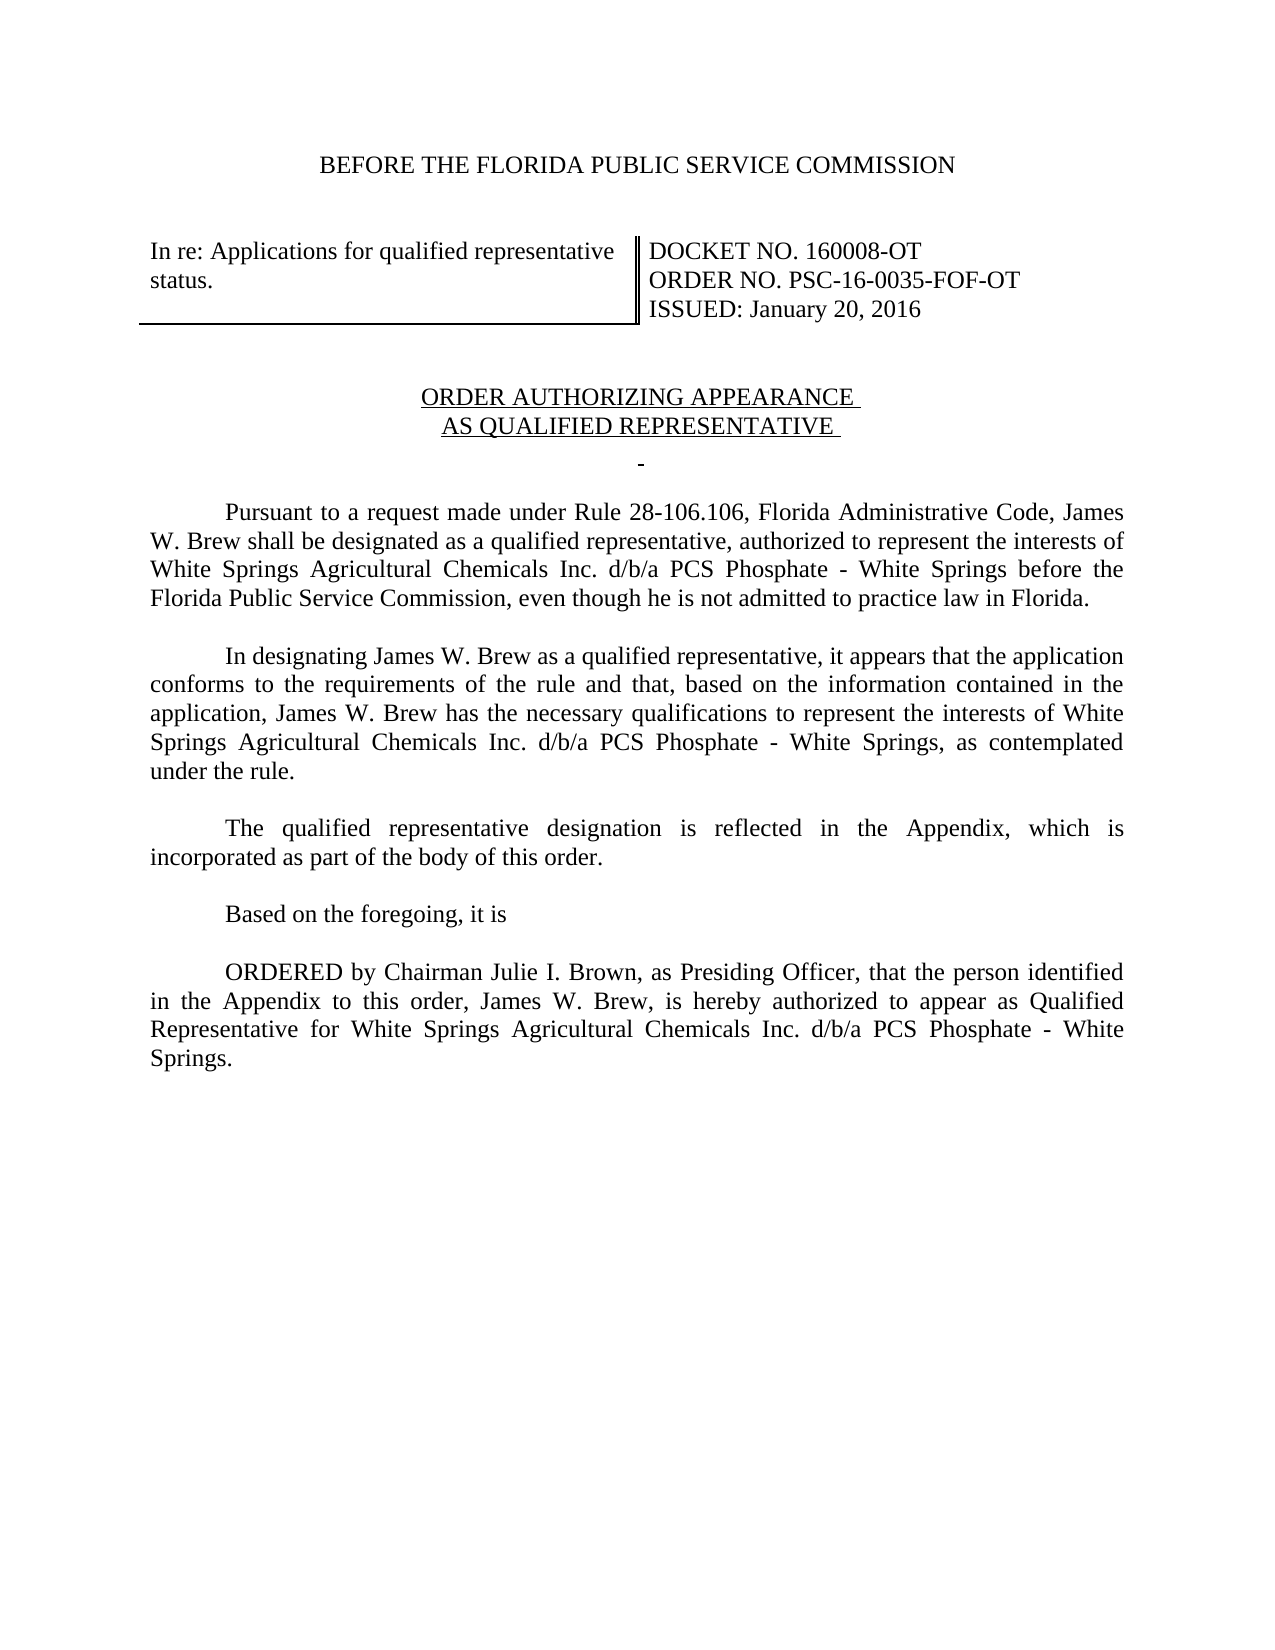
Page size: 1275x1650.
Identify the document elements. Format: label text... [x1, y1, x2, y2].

text ORDER AUTHORIZING APPEARANCE [150, 382, 1125, 411]
text Pursuant to a request made under Rule 28-106.106, Florida Administrative Code, James W. Brew shall be designated as a qualified representative, authorized to represent the interests of White Springs Agricultural Chemicals Inc. d/b/a PCS Phosphate - White Springs before the Florida Public Service Commission, even though he is not admitted to practice law in Florida. [150, 497, 1125, 612]
text The qualified representative designation is reflected in the Appendix, which is incorporated as part of the body of this order. [150, 813, 1125, 871]
text Based on the foregoing, it is [150, 899, 1125, 928]
table_header DOCKET NO. 160008-OT ORDER NO. PSC-16-0035-FOF-OT ISSUED: January 20, 2016 [640, 236, 1136, 322]
table_header In re: Applications for qualified representative status. [139, 236, 635, 322]
text AS QUALIFIED REPRESENTATIVE [150, 411, 1125, 439]
text ORDERED by Chairman Julie I. Brown, as Presiding Officer, that the person identified in the Appendix to this order, James W. Brew, is hereby authorized to appear as Qualified Representative for White Springs Agricultural Chemicals Inc. d/b/a PCS Phosphate - White Springs. [150, 957, 1125, 1072]
subtitle BEFORE THE FLORIDA PUBLIC SERVICE COMMISSION [150, 150, 1125, 179]
text In designating James W. Brew as a qualified representative, it appears that the application conforms to the requirements of the rule and that, based on the information contained in the application, James W. Brew has the necessary qualifications to represent the interests of White Springs Agricultural Chemicals Inc. d/b/a PCS Phosphate - White Springs, as contemplated under the rule. [150, 641, 1125, 784]
